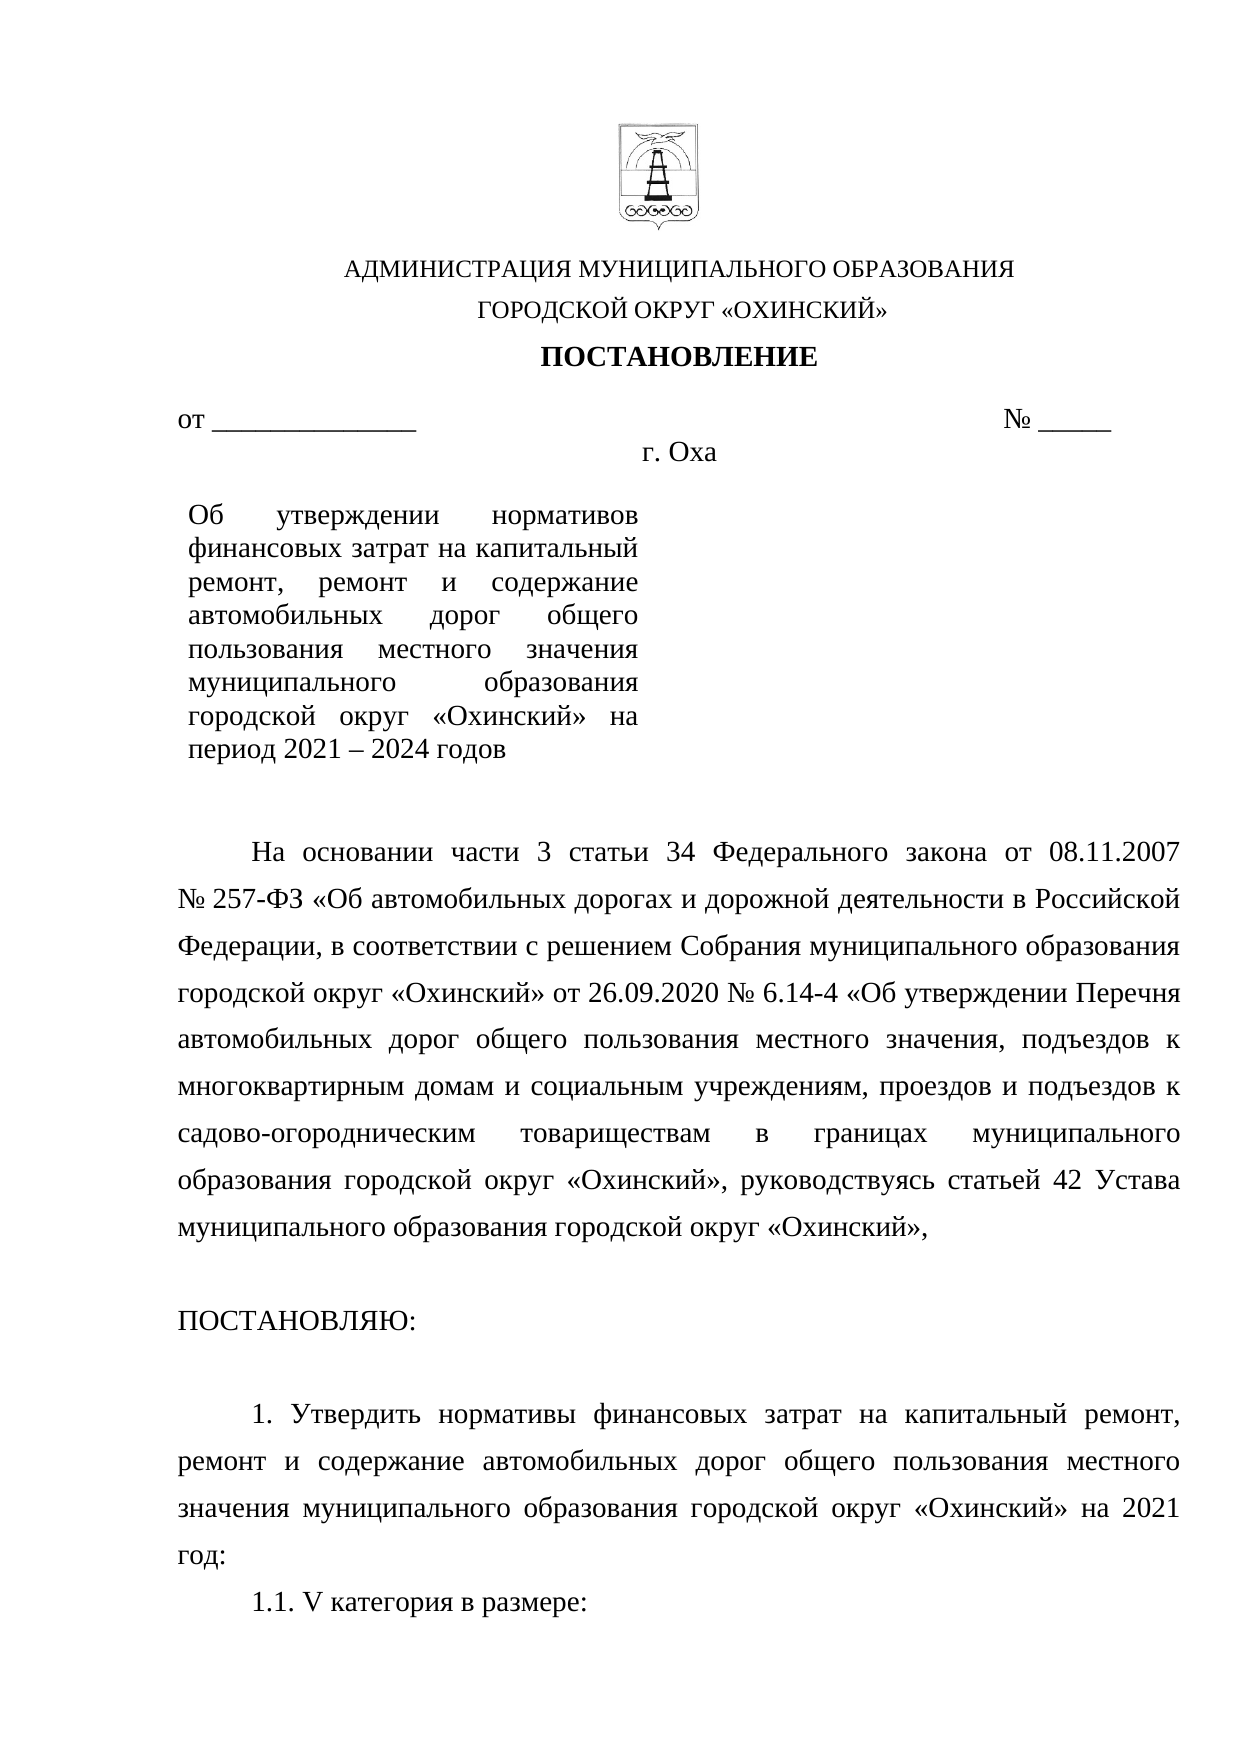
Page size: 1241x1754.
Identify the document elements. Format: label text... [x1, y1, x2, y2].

subtitle АДМИНИСТРАЦИЯ МУНИЦИПАЛЬНОГО ОБРАЗОВАНИЯ [177, 254, 1181, 283]
text 1. Утвердить нормативы финансовых затрат на капитальный ремонт, ремонт и содержание автомобильных дорог общего пользования местного значения муниципального образования городской округ «Охинский» на 2021 год: [177, 1397, 1181, 1571]
text ПОСТАНОВЛЯЮ: [177, 1303, 1181, 1336]
text ГОРОДСКОЙ ОКРУГ «ОХИНСКИЙ» [177, 296, 1181, 324]
picture [617, 122, 702, 234]
table_header Об утверждении нормативов финансовых затрат на капитальный ремонт, ремонт и содержание автомобильных дорог общего пользования местного значения муниципального образования городской округ «Охинский» на период 2021 – 2024 годов [189, 497, 650, 794]
subtitle ПОСТАНОВЛЕНИЕ [177, 339, 1181, 372]
text 1.1. V категория в размере: [177, 1584, 1181, 1618]
text от ______________ № _____ [177, 401, 1181, 434]
text На основании части 3 статьи 34 Федерального закона от 08.11.2007 № 257-ФЗ «Об автомобильных дорогах и дорожной деятельности в Российской Федерации, в соответствии с решением Собрания муниципального образования городской округ «Охинский» от 26.09.2020 № 6.14-4 «Об утверждении Перечня автомобильных дорог общего пользования местного значения, подъездов к многоквартирным домам и социальным учреждениям, проездов и подъездов к садово-огородническим товариществам в границах муниципального образования городской округ «Охинский», руководствуясь статьей 42 Устава муниципального образования городской округ «Охинский», [177, 834, 1181, 1243]
text г. Оха [177, 434, 1181, 468]
